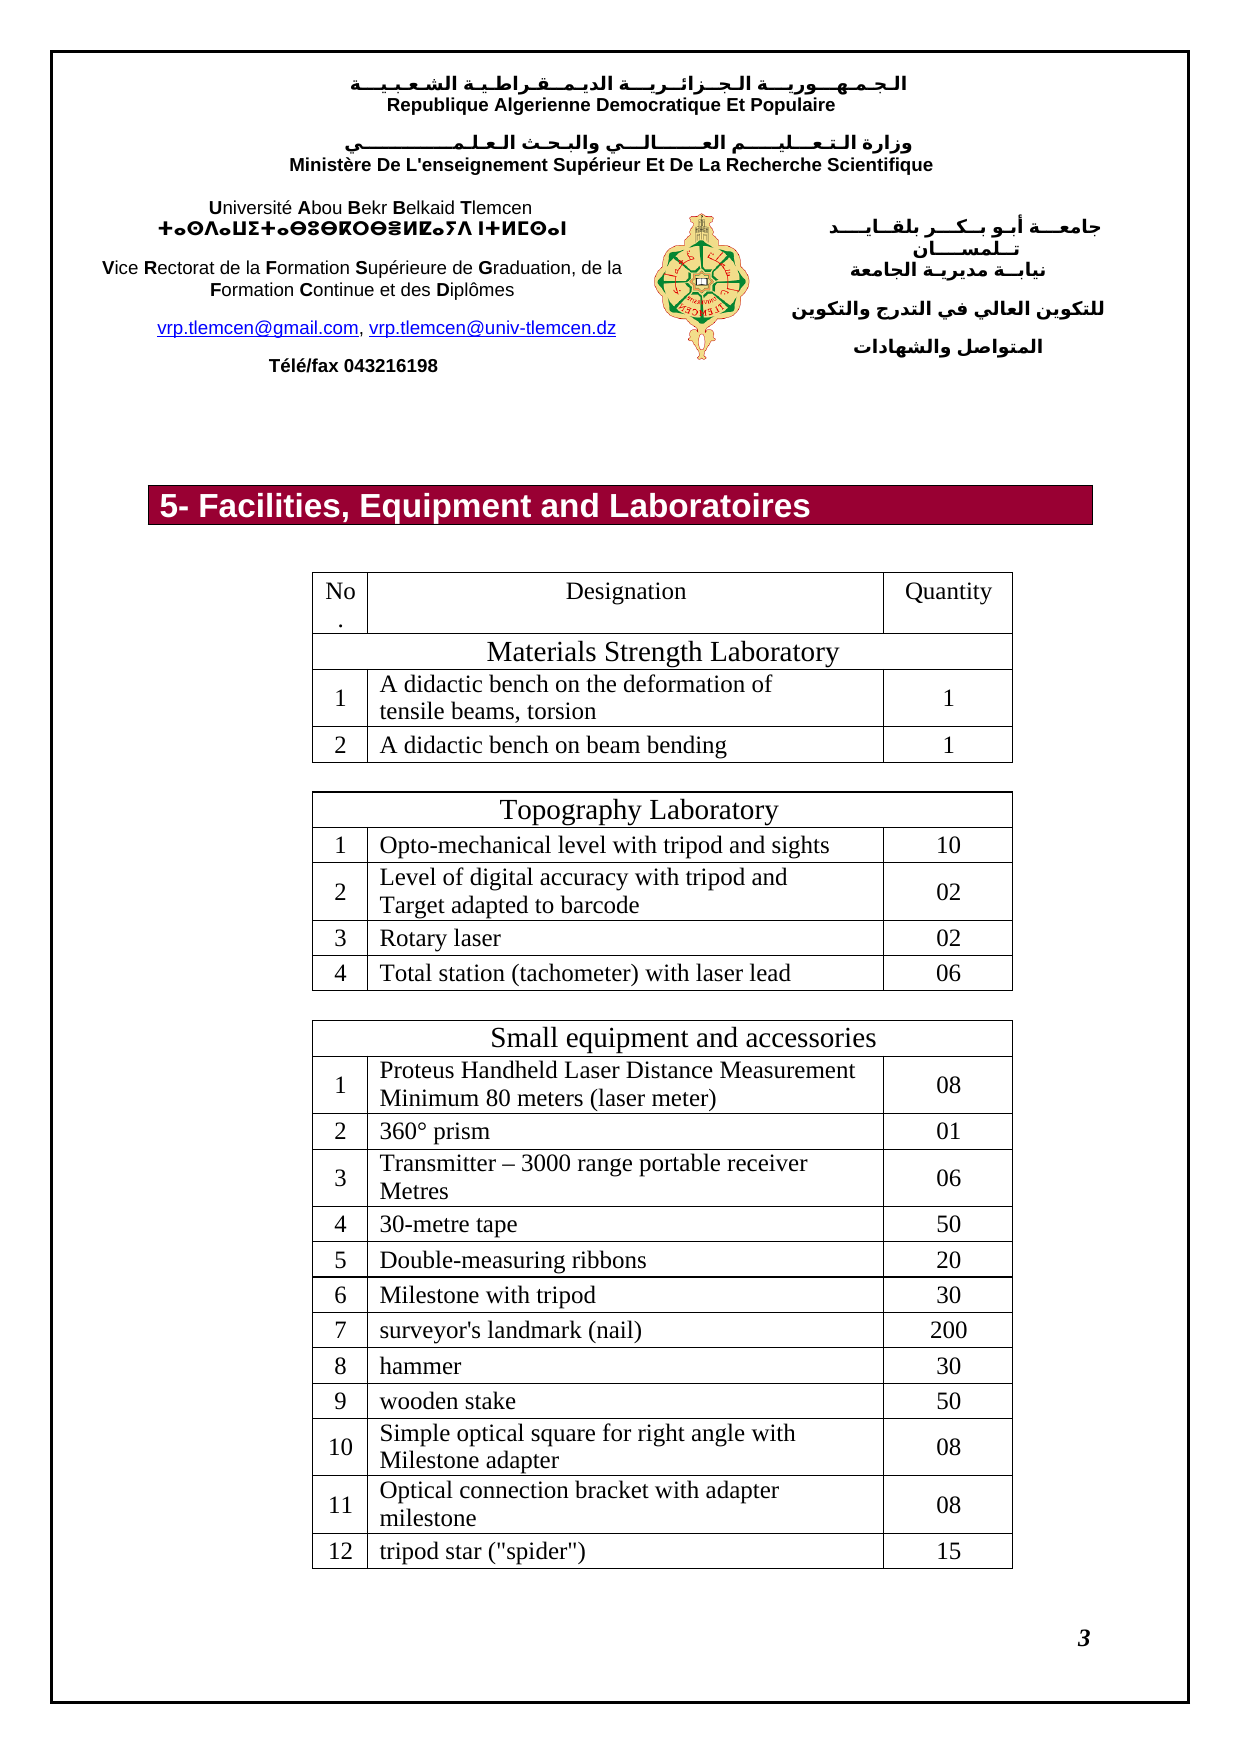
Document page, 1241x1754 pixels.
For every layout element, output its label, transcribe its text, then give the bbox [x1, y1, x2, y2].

table_cell Simple optical square for right angle with Milestone adapter [368, 1419, 883, 1475]
table_cell 50 [884, 1207, 1012, 1241]
table_cell 06 [884, 1150, 1012, 1206]
picture [644, 212, 758, 361]
table_cell Total station (tachometer) with laser lead [368, 956, 883, 990]
table_cell 2 [313, 863, 367, 919]
table_cell 8 [313, 1348, 367, 1383]
table_cell 3 [313, 1150, 367, 1206]
table_cell Optical connection bracket with adapter milestone [368, 1476, 883, 1533]
table_cell 06 [884, 956, 1012, 990]
table_cell 02 [884, 863, 1012, 919]
table_cell surveyor's landmark (nail) [368, 1313, 883, 1347]
table_header No. [313, 573, 367, 633]
table_cell 11 [313, 1476, 367, 1533]
table_cell 10 [313, 1419, 367, 1475]
table_cell tripod star ("spider") [368, 1534, 883, 1568]
table_cell hammer [368, 1348, 883, 1383]
table_cell 1 [884, 670, 1012, 726]
table_header 5- Facilities, Equipment and Laboratoires [149, 486, 1092, 524]
table_cell 02 [884, 921, 1012, 955]
table_cell Milestone with tripod [368, 1278, 883, 1312]
table_cell 3 [313, 921, 367, 955]
table_cell 1 [313, 828, 367, 862]
table_cell 6 [313, 1278, 367, 1312]
table_cell Opto-mechanical level with tripod and sights [368, 828, 883, 862]
table_cell Proteus Handheld Laser Distance Measurement Minimum 80 meters (laser meter) [368, 1057, 883, 1113]
table_cell 1 [884, 727, 1012, 762]
table_cell 4 [313, 1207, 367, 1241]
table_cell 5 [313, 1242, 367, 1276]
table_cell Transmitter – 3000 range portable receiver Metres [368, 1150, 883, 1206]
table_cell 50 [884, 1384, 1012, 1418]
table_cell 01 [884, 1114, 1012, 1148]
table_header Designation [368, 573, 883, 633]
table_cell A didactic bench on beam bending [368, 727, 883, 762]
table_cell 15 [884, 1534, 1012, 1568]
table_cell 20 [884, 1242, 1012, 1276]
table_cell 10 [884, 828, 1012, 862]
table_cell 2 [313, 727, 367, 762]
table_cell 1 [313, 670, 367, 726]
table_cell 30 [884, 1278, 1012, 1312]
table_cell 4 [313, 956, 367, 990]
table_header Small equipment and accessories [313, 1021, 1012, 1056]
table_cell 08 [884, 1057, 1012, 1113]
table_header Topography Laboratory [313, 793, 1012, 827]
table_cell 200 [884, 1313, 1012, 1347]
table_cell A didactic bench on the deformation of tensile beams, torsion [368, 670, 883, 726]
table_cell Level of digital accuracy with tripod and Target adapted to barcode [368, 863, 883, 919]
table_cell 30 [884, 1348, 1012, 1383]
table_cell Double-measuring ribbons [368, 1242, 883, 1276]
table_cell 360° prism [368, 1114, 883, 1148]
table_cell 08 [884, 1476, 1012, 1533]
table_cell 08 [884, 1419, 1012, 1475]
table_header Quantity [884, 573, 1012, 633]
table_cell Materials Strength Laboratory [313, 634, 1012, 669]
table_cell 9 [313, 1384, 367, 1418]
table_cell 12 [313, 1534, 367, 1568]
table_cell Rotary laser [368, 921, 883, 955]
table_cell wooden stake [368, 1384, 883, 1418]
table_cell 1 [313, 1057, 367, 1113]
table_cell 7 [313, 1313, 367, 1347]
table_cell 2 [313, 1114, 367, 1148]
table_cell 30-metre tape [368, 1207, 883, 1241]
